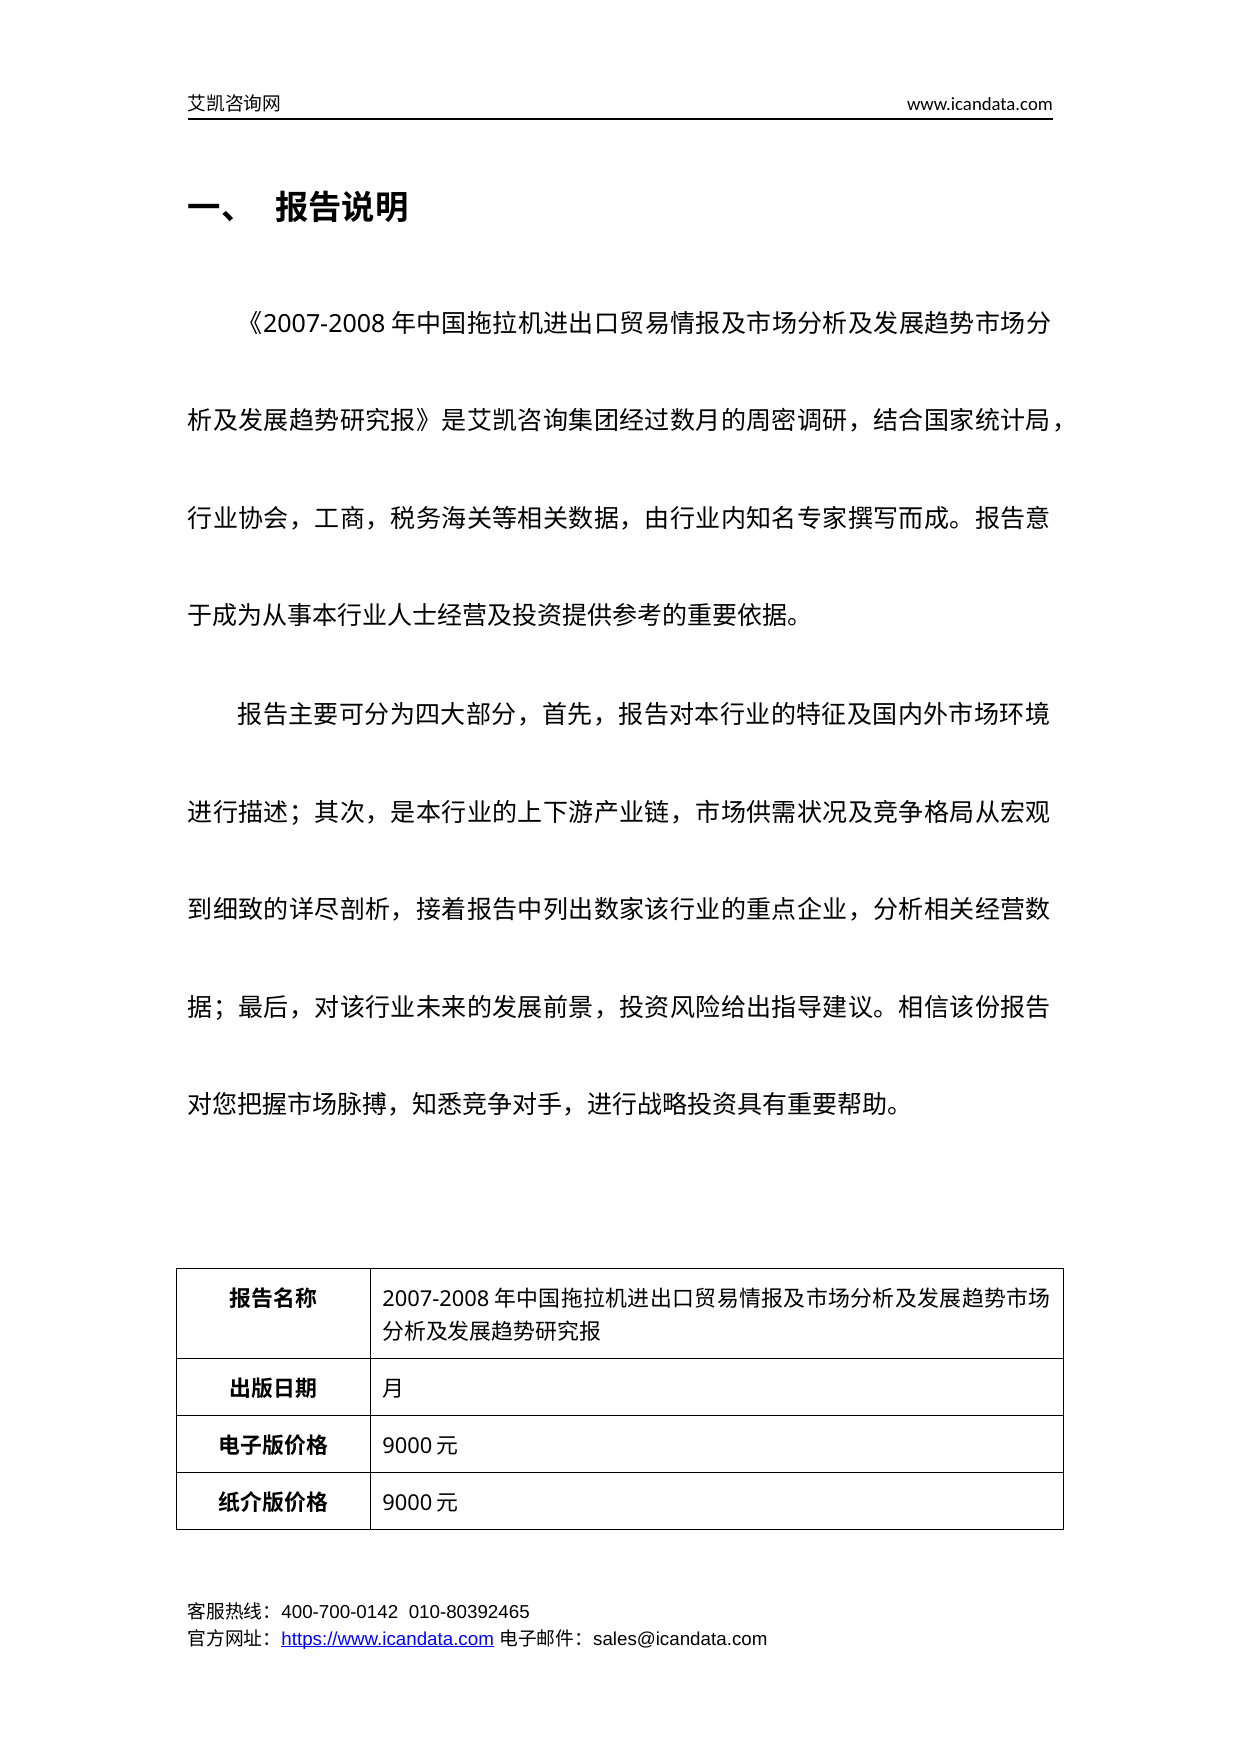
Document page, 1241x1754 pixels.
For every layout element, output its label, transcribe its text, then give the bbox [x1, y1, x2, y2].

table_cell 电子版价格 [177, 1416, 370, 1472]
text 《2007-2008年中国拖拉机进出口贸易情报及市场分析及发展趋势市场分析及发展趋势研究报》是艾凯咨询集团经过数月的周密调研，结合国家统计局，行业协会，工商，税务海关等相关数据，由行业内知名专家撰写而成。报告意于成为从事本行业人士经营及投资提供参考的重要依据。 [187, 289, 1053, 646]
table_cell 出版日期 [177, 1359, 370, 1415]
table_cell 月 [371, 1359, 1063, 1415]
table_cell 9000元 [371, 1473, 1063, 1529]
table_cell 纸介版价格 [177, 1473, 370, 1529]
subtitle 报告说明 [187, 172, 1053, 237]
table_header 2007-2008年中国拖拉机进出口贸易情报及市场分析及发展趋势市场分析及发展趋势研究报 [371, 1269, 1063, 1358]
table_cell 9000元 [371, 1416, 1063, 1472]
table_header 报告名称 [177, 1269, 370, 1358]
text 报告主要可分为四大部分，首先，报告对本行业的特征及国内外市场环境进行描述；其次，是本行业的上下游产业链，市场供需状况及竞争格局从宏观到细致的详尽剖析，接着报告中列出数家该行业的重点企业，分析相关经营数据；最后，对该行业未来的发展前景，投资风险给出指导建议。相信该份报告对您把握市场脉搏，知悉竞争对手，进行战略投资具有重要帮助。 [187, 681, 1053, 1136]
